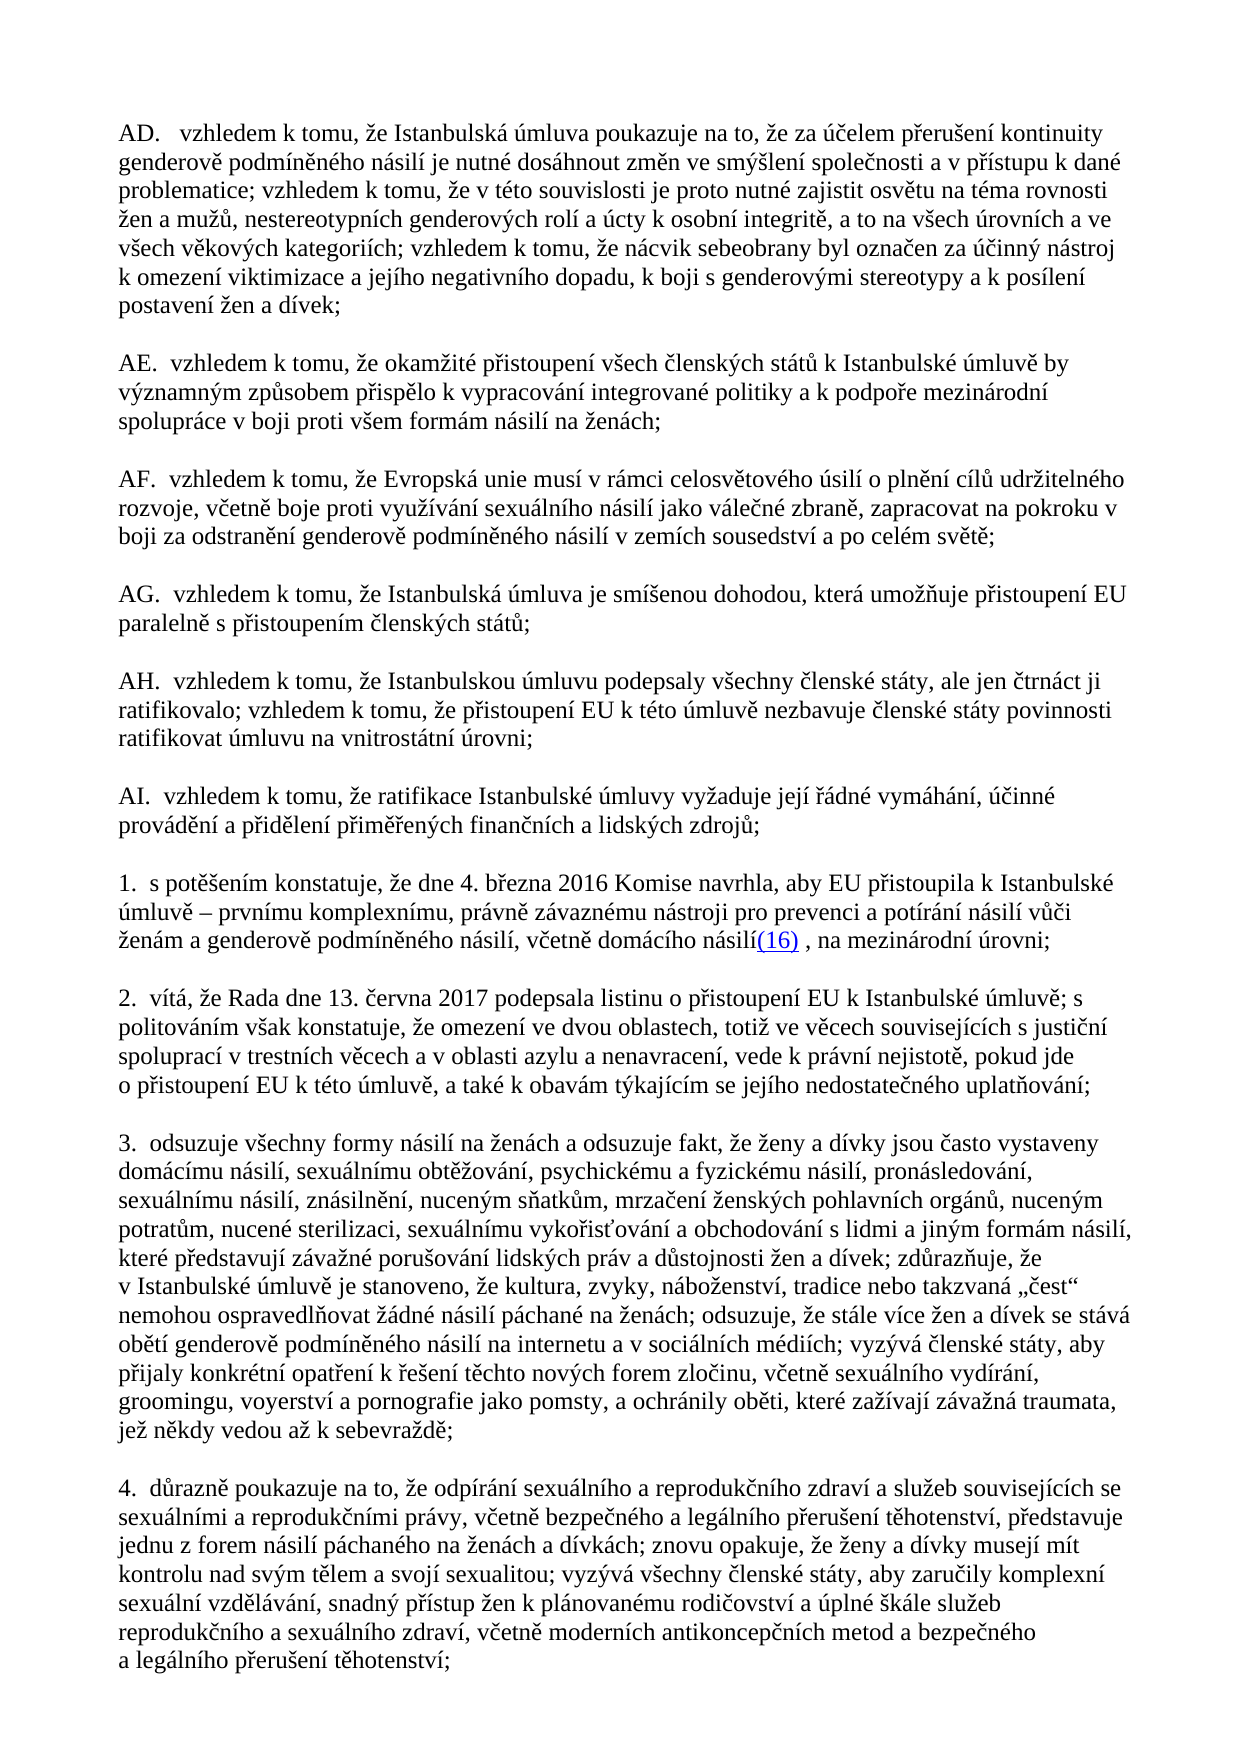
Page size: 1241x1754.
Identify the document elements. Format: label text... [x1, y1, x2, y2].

text 2. vítá, že Rada dne 13. června 2017 podepsala listinu o přistoupení EU k Istanbulské úmluvě; s politováním však konstatuje, že omezení ve dvou oblastech, totiž ve věcech souvisejících s justiční spoluprací v trestních věcech a v oblasti azylu a nenavracení, vede k právní nejistotě, pokud jde o přistoupení EU k této úmluvě, a také k obavám týkajícím se jejího nedostatečného uplatňování; [118, 983, 1137, 1098]
text AH. vzhledem k tomu, že Istanbulskou úmluvu podepsaly všechny členské státy, ale jen čtrnáct ji ratifikovalo; vzhledem k tomu, že přistoupení EU k této úmluvě nezbavuje členské státy povinnosti ratifikovat úmluvu na vnitrostátní úrovni; [118, 666, 1137, 752]
text 3. odsuzuje všechny formy násilí na ženách a odsuzuje fakt, že ženy a dívky jsou často vystaveny domácímu násilí, sexuálnímu obtěžování, psychickému a fyzickému násilí, pronásledování, sexuálnímu násilí, znásilnění, nuceným sňatkům, mrzačení ženských pohlavních orgánů, nuceným potratům, nucené sterilizaci, sexuálnímu vykořisťování a obchodování s lidmi a jiným formám násilí, které představují závažné porušování lidských práv a důstojnosti žen a dívek; zdůrazňuje, že v Istanbulské úmluvě je stanoveno, že kultura, zvyky, náboženství, tradice nebo takzvaná „čest“ nemohou ospravedlňovat žádné násilí páchané na ženách; odsuzuje, že stále více žen a dívek se stává obětí genderově podmíněného násilí na internetu a v sociálních médiích; vyzývá členské státy, aby přijaly konkrétní opatření k řešení těchto nových forem zločinu, včetně sexuálního vydírání, groomingu, voyerství a pornografie jako pomsty, a ochránily oběti, které zažívají závažná traumata, jež někdy vedou až k sebevraždě; [118, 1128, 1137, 1444]
text 1. s potěšením konstatuje, že dne 4. března 2016 Komise navrhla, aby EU přistoupila k Istanbulské úmluvě – prvnímu komplexnímu, právně závaznému nástroji pro prevenci a potírání násilí vůči ženám a genderově podmíněného násilí, včetně domácího násilí(16) , na mezinárodní úrovni; [118, 868, 1137, 954]
text AI. vzhledem k tomu, že ratifikace Istanbulské úmluvy vyžaduje její řádné vymáhání, účinné provádění a přidělení přiměřených finančních a lidských zdrojů; [118, 781, 1137, 839]
text AF. vzhledem k tomu, že Evropská unie musí v rámci celosvětového úsilí o plnění cílů udržitelného rozvoje, včetně boje proti využívání sexuálního násilí jako válečné zbraně, zapracovat na pokroku v boji za odstranění genderově podmíněného násilí v zemích sousedství a po celém světě; [118, 464, 1137, 550]
text 4. důrazně poukazuje na to, že odpírání sexuálního a reprodukčního zdraví a služeb souvisejících se sexuálními a reprodukčními právy, včetně bezpečného a legálního přerušení těhotenství, představuje jednu z forem násilí páchaného na ženách a dívkách; znovu opakuje, že ženy a dívky musejí mít kontrolu nad svým tělem a svojí sexualitou; vyzývá všechny členské státy, aby zaručily komplexní sexuální vzdělávání, snadný přístup žen k plánovanému rodičovství a úplné škále služeb reprodukčního a sexuálního zdraví, včetně moderních antikoncepčních metod a bezpečného a legálního přerušení těhotenství; [118, 1473, 1137, 1674]
text AG. vzhledem k tomu, že Istanbulská úmluva je smíšenou dohodou, která umožňuje přistoupení EU paralelně s přistoupením členských států; [118, 579, 1137, 637]
text AD. vzhledem k tomu, že Istanbulská úmluva poukazuje na to, že za účelem přerušení kontinuity genderově podmíněného násilí je nutné dosáhnout změn ve smýšlení společnosti a v přístupu k dané problematice; vzhledem k tomu, že v této souvislosti je proto nutné zajistit osvětu na téma rovnosti žen a mužů, nestereotypních genderových rolí a úcty k osobní integritě, a to na všech úrovních a ve všech věkových kategoriích; vzhledem k tomu, že nácvik sebeobrany byl označen za účinný nástroj k omezení viktimizace a jejího negativního dopadu, k boji s genderovými stereotypy a k posílení postavení žen a dívek; [118, 118, 1137, 319]
text AE. vzhledem k tomu, že okamžité přistoupení všech členských států k Istanbulské úmluvě by významným způsobem přispělo k vypracování integrované politiky a k podpoře mezinárodní spolupráce v boji proti všem formám násilí na ženách; [118, 348, 1137, 435]
